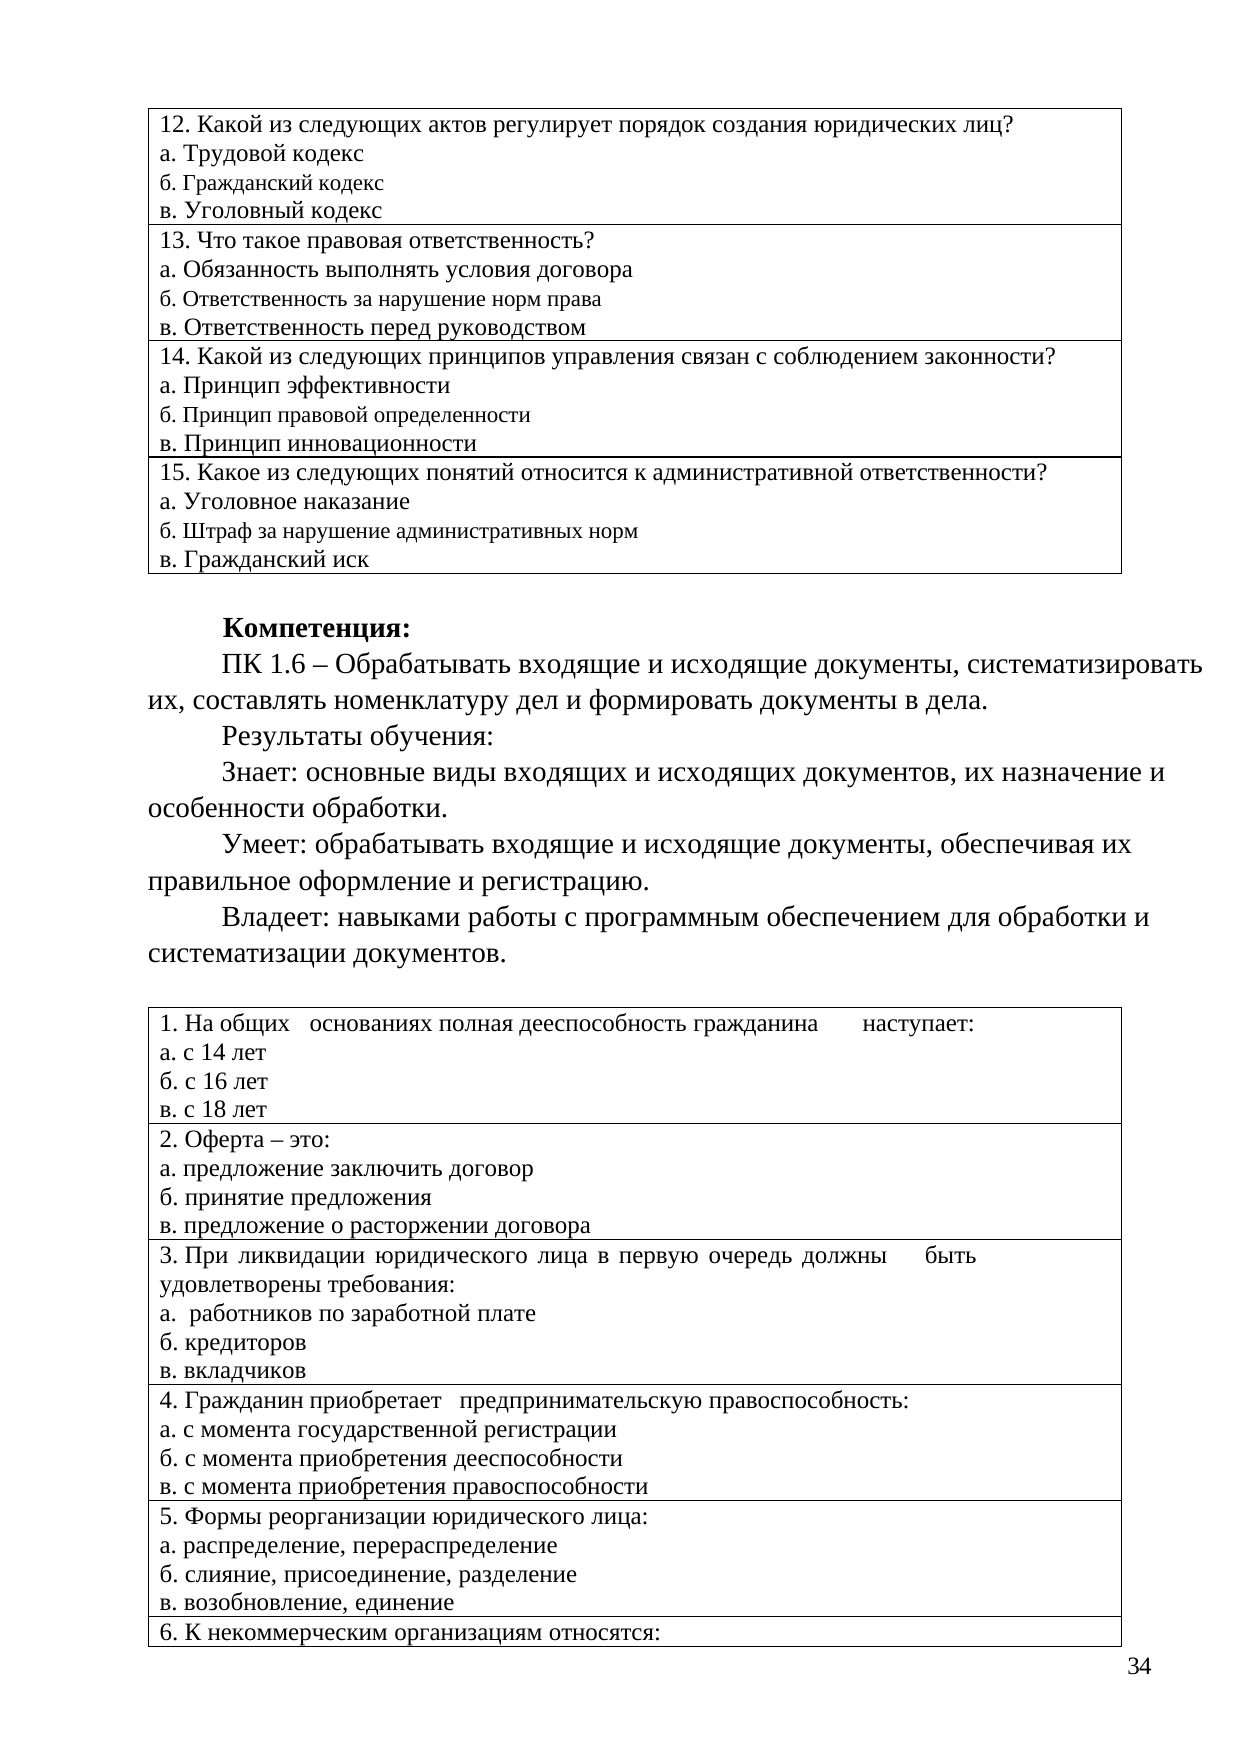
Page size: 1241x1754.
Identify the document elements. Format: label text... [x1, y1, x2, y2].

text Знает: основные виды входящих и исходящих документов, их назначение и особенности обработки. [148, 754, 1240, 824]
table_cell 5. Формы реорганизации юридического лица: а. распределение, перераспределение б. слияние, присоединение, разделение в. возобновление, единение [149, 1501, 1121, 1616]
text ПК 1.6 – Обрабатывать входящие и исходящие документы, систематизировать их, составлять номенклатуру дел и формировать документы в дела. [148, 646, 1240, 716]
table_cell 14. Какой из следующих принципов управления связан с соблюдением законности? а. Принцип эффективности б. Принцип правовой определенности в. Принцип инновационности [149, 341, 1121, 456]
table_header 1. На общих основаниях полная дееспособность гражданина наступает: а. с 14 лет б. с 16 лет в. с 18 лет [149, 1008, 1121, 1123]
table_cell 3. При ликвидации юридического лица в первую очередь должны быть удовлетворены требования: а. работников по заработной плате б. кредиторов в. вкладчиков [149, 1240, 1121, 1384]
text Умеет: обрабатывать входящие и исходящие документы, обеспечивая их правильное оформление и регистрацию. [148, 827, 1240, 896]
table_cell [149, 1617, 1121, 1646]
table_cell 4. Гражданин приобретает предпринимательскую правоспособность: а. с момента государственной регистрации б. с момента приобретения дееспособности в. с момента приобретения правоспособности [149, 1385, 1121, 1500]
table_cell 13. Что такое правовая ответственность? а. Обязанность выполнять условия договора б. Ответственность за нарушение норм права в. Ответственность перед руководством [149, 225, 1121, 340]
table_cell 15. Какое из следующих понятий относится к административной ответственности? а. Уголовное наказание б. Штраф за нарушение административных норм в. Гражданский иск [149, 458, 1121, 572]
text Компетенция: [223, 610, 1240, 643]
text Владеет: навыками работы с программным обеспечением для обработки и систематизации документов. [148, 899, 1240, 968]
table_cell 12. Какой из следующих актов регулирует порядок создания юридических лиц? а. Трудовой кодекс б. Гражданский кодекс в. Уголовный кодекс [149, 109, 1121, 224]
text Результаты обучения: [148, 718, 1240, 752]
table_cell 2. Оферта – это: а. предложение заключить договор б. принятие предложения в. предложение о расторжении договора [149, 1124, 1121, 1239]
